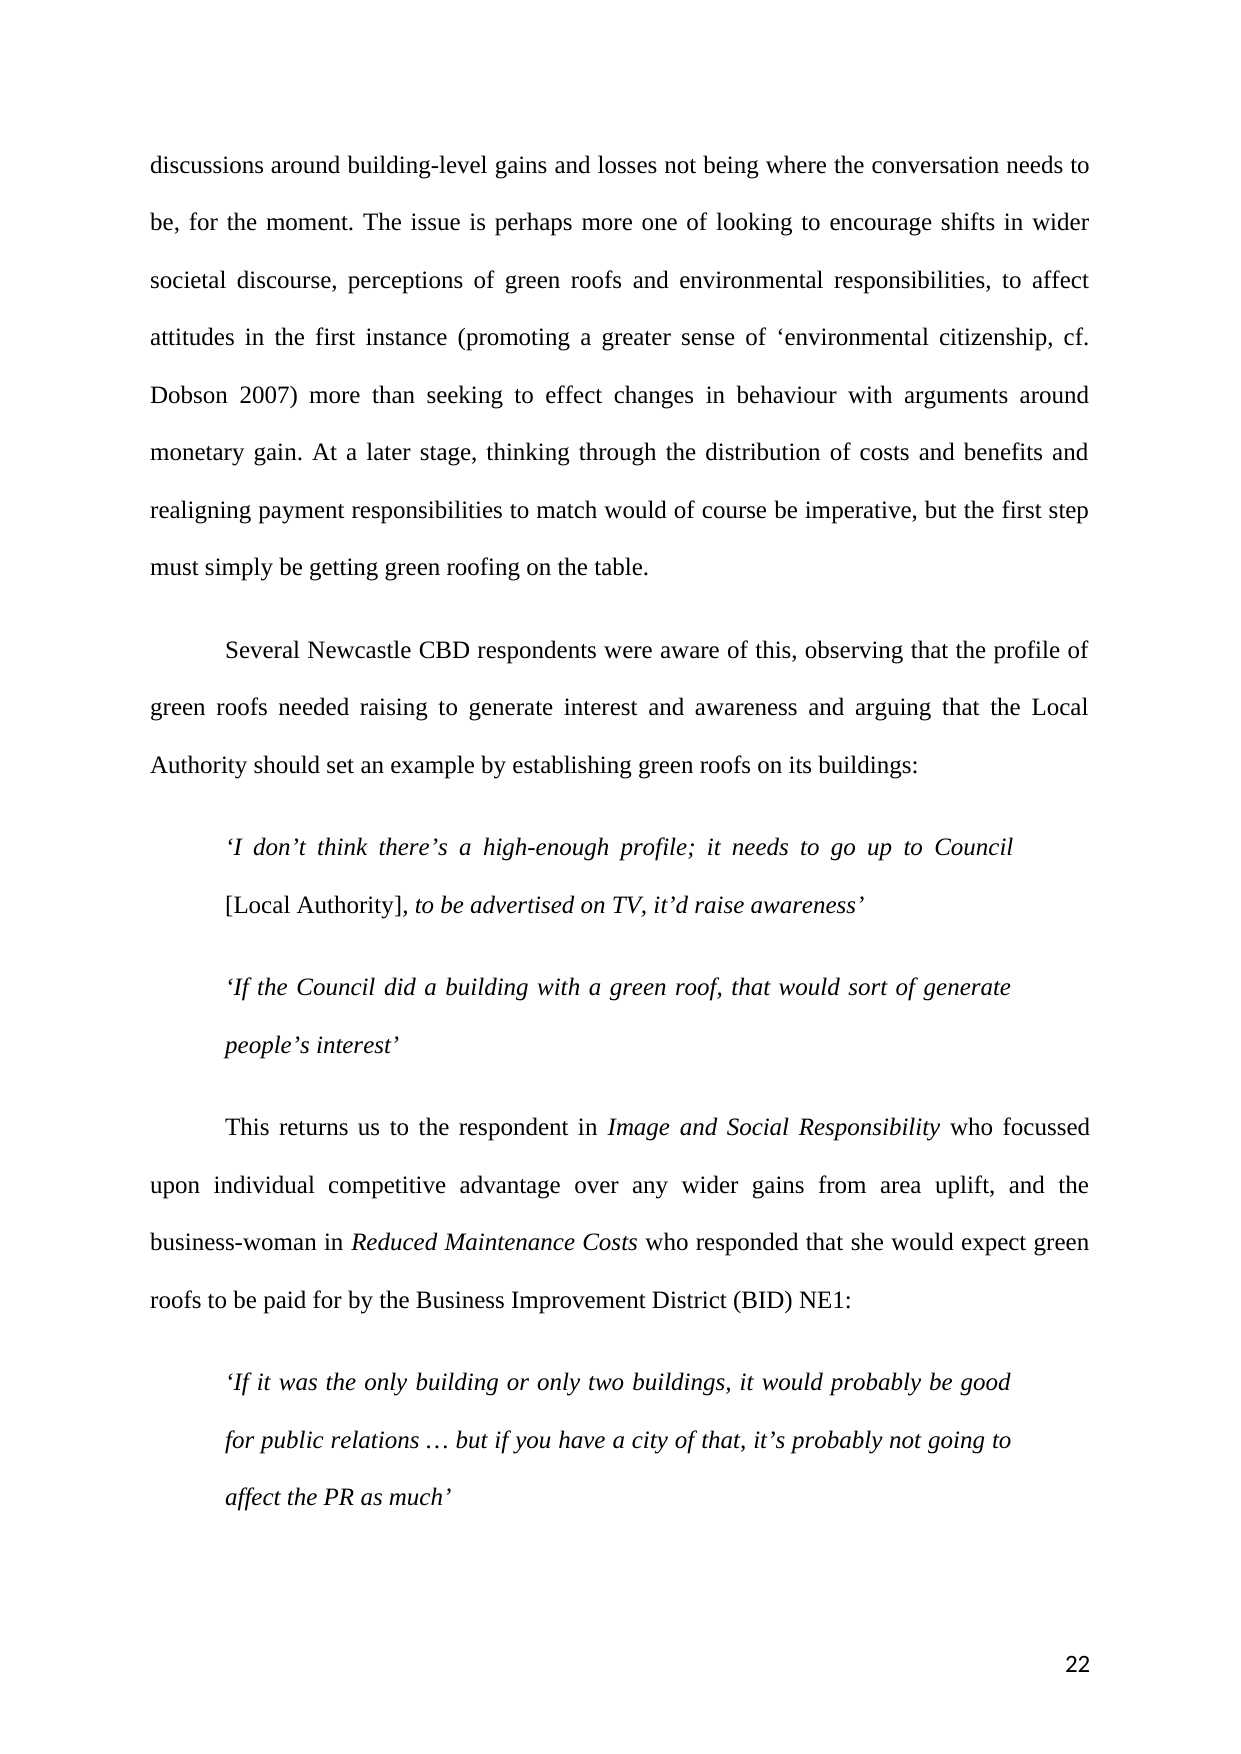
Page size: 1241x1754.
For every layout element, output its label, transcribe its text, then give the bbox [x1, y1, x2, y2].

text ‘I don’t think there’s a high-enough profile; it needs to go up to Council [Local Authority], to be advertised on TV, it’d raise awareness’ [225, 832, 1015, 919]
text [150, 150, 1090, 581]
text This returns us to the respondent in Image and Social Responsibility who focussed upon individual competitive advantage over any wider gains from area uplift, and the business-woman in Reduced Maintenance Costs who responded that she would expect green roofs to be paid for by the Business Improvement District (BID) NE1: [150, 1112, 1090, 1314]
text ‘If it was the only building or only two buildings, it would probably be good for public relations … but if you have a city of that, it’s probably not going to affect the PR as much’ [225, 1367, 1015, 1511]
text Several Newcastle CBD respondents were aware of this, observing that the profile of green roofs needed raising to generate interest and awareness and arguing that the Local Authority should set an example by establishing green roofs on its buildings: [150, 635, 1090, 779]
text ‘If the Council did a building with a green roof, that would sort of generate people’s interest’ [225, 972, 1015, 1059]
